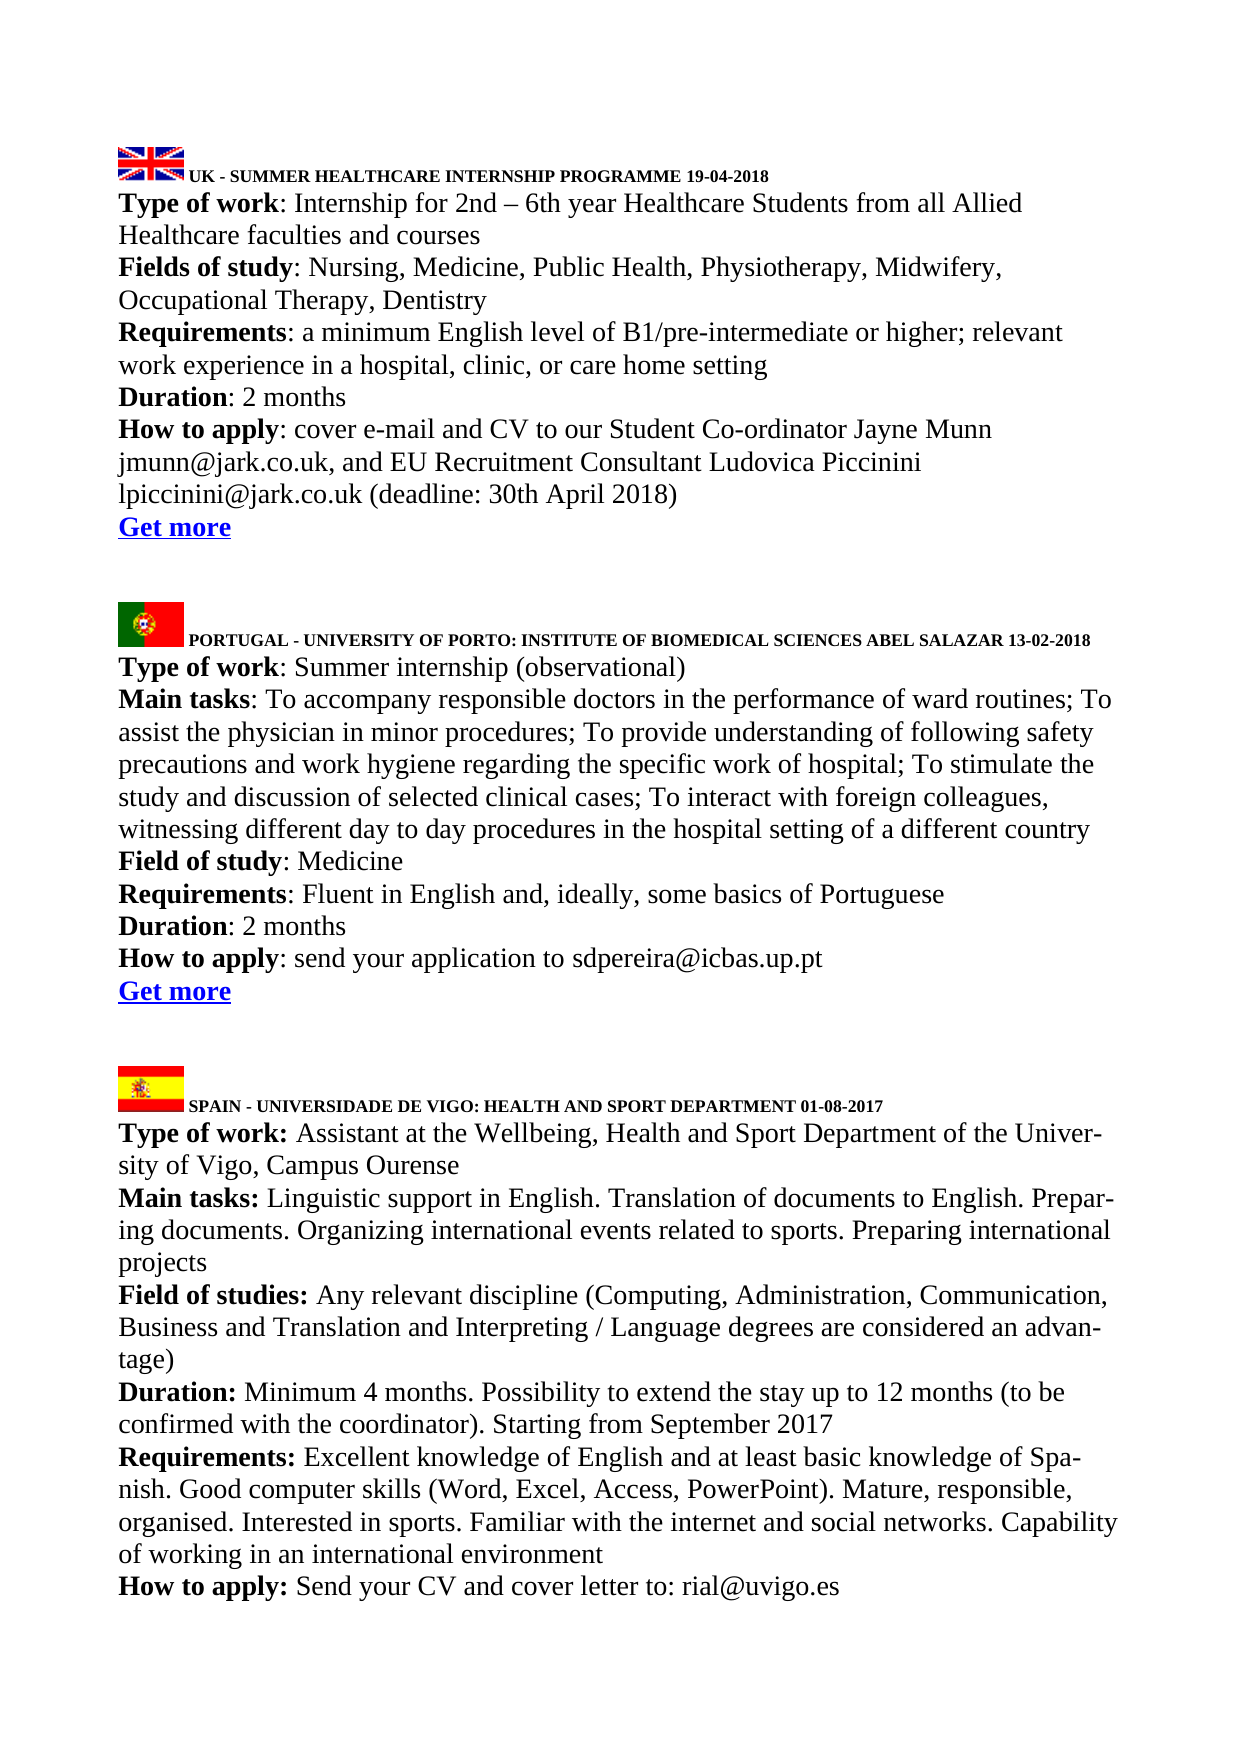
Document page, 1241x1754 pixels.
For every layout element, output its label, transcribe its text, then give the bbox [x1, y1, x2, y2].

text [118, 1116, 1122, 1602]
picture [118, 1066, 184, 1112]
text SPAIN - UNIVERSIDADE DE VIGO: HEALTH AND SPORT DEPARTMENT 01-08-2017 [118, 1067, 1122, 1116]
text Type of work: Internship for 2nd – 6th year Healthcare Students from all Allied Healthcare faculties and courses Fields of study: Nursing, Medicine, Public Health, Physiotherapy, Midwifery, Occupational Therapy, Dentistry Requirements: a minimum English level of B1/pre-intermediate or higher; relevant work experience in a hospital, clinic, or care home setting Duration: 2 months How to apply: cover e-mail and CV to our Student Co-ordinator Jayne Munn jmunn@jark.co.uk, and EU Recruitment Consultant Ludovica Piccinini lpiccinini@jark.co.uk (deadline: 30th April 2018) Get more [118, 186, 1122, 542]
picture [118, 147, 184, 182]
text UK - SUMMER HEALTHCARE INTERNSHIP PROGRAMME 19-04-2018 [118, 148, 1122, 186]
text PORTUGAL - UNIVERSITY OF PORTO: INSTITUTE OF BIOMEDICAL SCIENCES ABEL SALAZAR 13-02-2018 [118, 602, 1122, 650]
text Type of work: Summer internship (observational) Main tasks: To accompany responsible doctors in the performance of ward routines; To assist the physician in minor procedures; To provide understanding of following safety precautions and work hygiene regarding the specific work of hospital; To stimulate the study and discussion of selected clinical cases; To interact with foreign colleagues, witnessing different day to day procedures in the hospital setting of a different country Field of study: Medicine Requirements: Fluent in English and, ideally, some basics of Portuguese Duration: 2 months How to apply: send your application to sdpereira@icbas.up.pt Get more [118, 650, 1122, 1006]
picture [118, 602, 184, 647]
